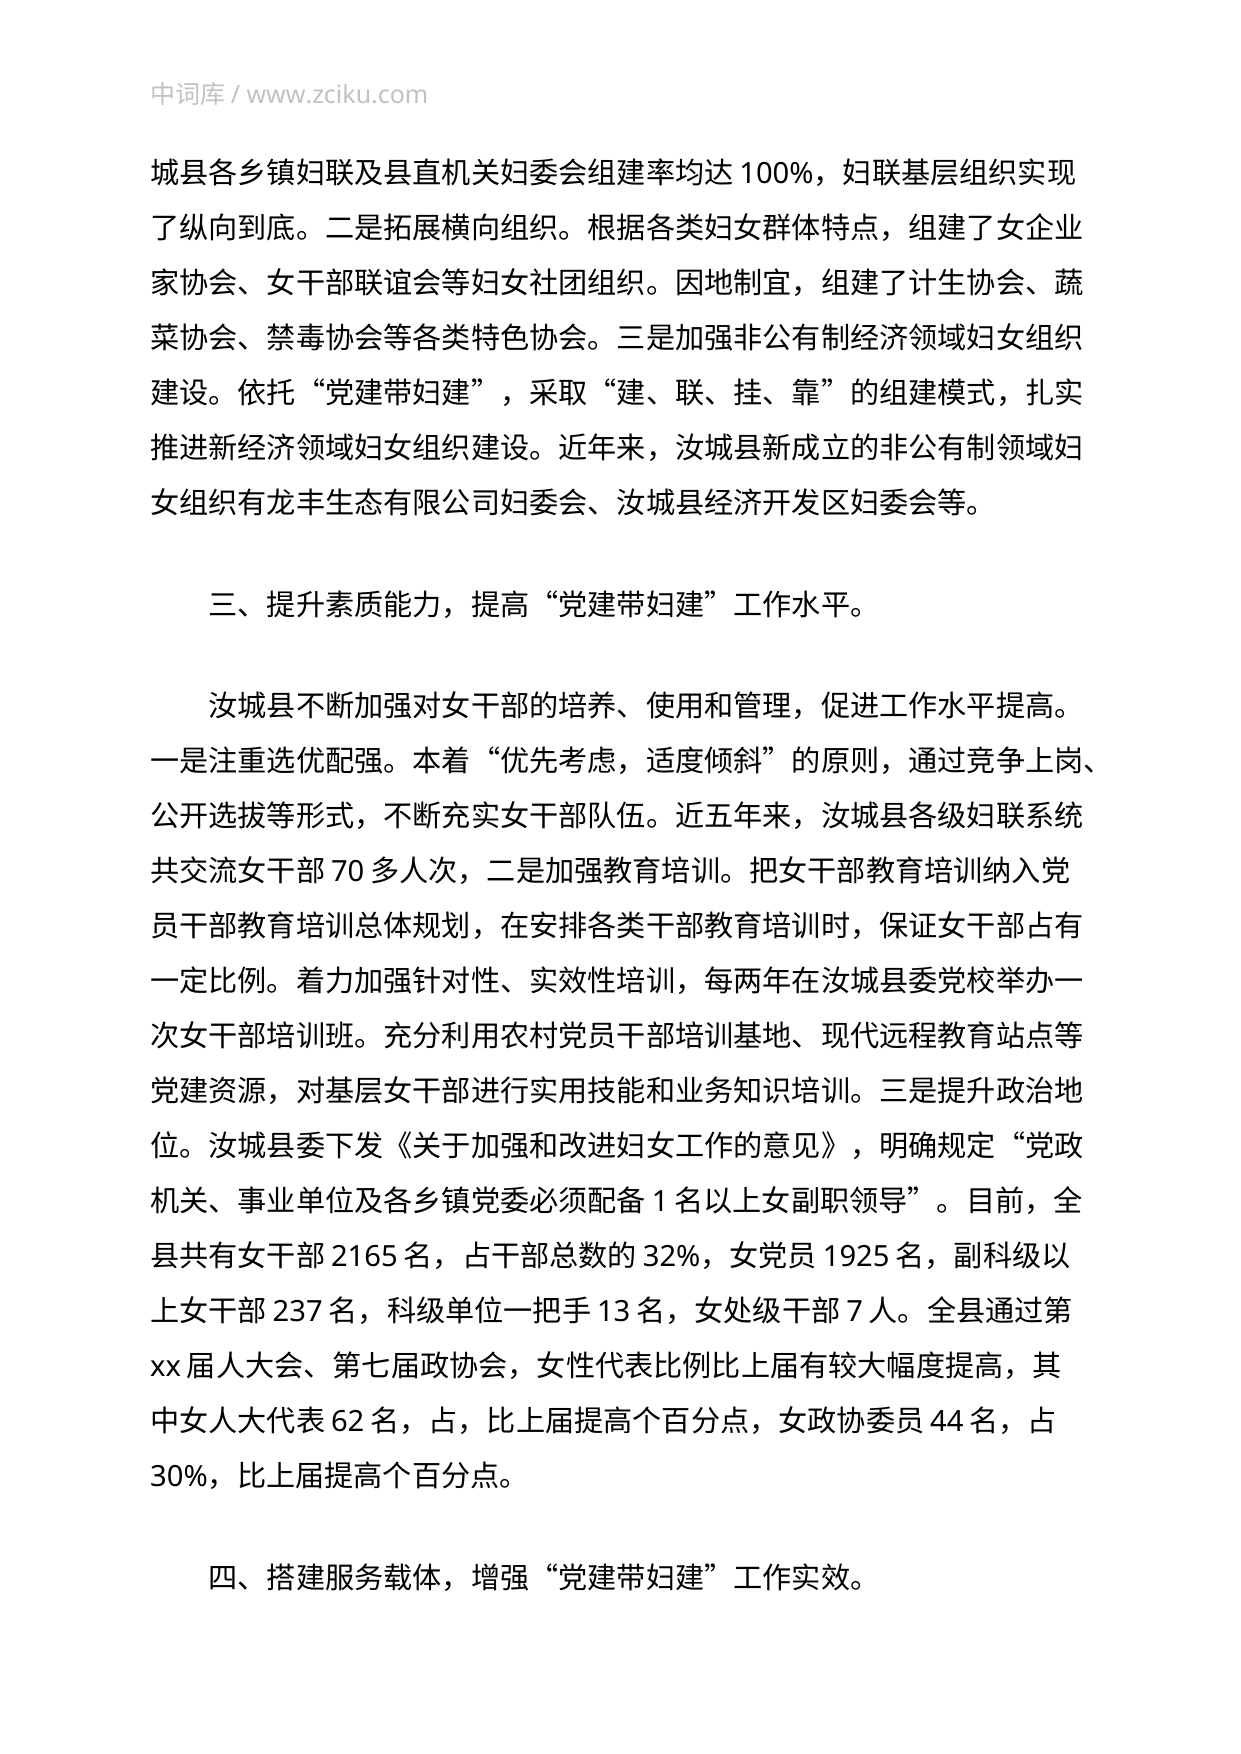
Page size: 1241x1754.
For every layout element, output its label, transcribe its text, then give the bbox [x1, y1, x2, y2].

text 汝城县不断加强对女干部的培养、使用和管理，促进工作水平提高。一是注重选优配强。本着“优先考虑，适度倾斜”的原则，通过竞争上岗、公开选拔等形式，不断充实女干部队伍。近五年来，汝城县各级妇联系统共交流女干部70多人次，二是加强教育培训。把女干部教育培训纳入党员干部教育培训总体规划，在安排各类干部教育培训时，保证女干部占有一定比例。着力加强针对性、实效性培训，每两年在汝城县委党校举办一次女干部培训班。充分利用农村党员干部培训基地、现代远程教育站点等党建资源，对基层女干部进行实用技能和业务知识培训。三是提升政治地位。汝城县委下发《关于加强和改进妇女工作的意见》，明确规定“党政机关、事业单位及各乡镇党委必须配备1名以上女副职领导”。目前，全县共有女干部2165名，占干部总数的32%，女党员1925名，副科级以上女干部237名，科级单位一把手13名，女处级干部7人。全县通过第xx届人大会、第七届政协会，女性代表比例比上届有较大幅度提高，其中女人大代表62名，占，比上届提高个百分点，女政协委员44名，占30%，比上届提高个百分点。 [150, 683, 1090, 1494]
text 三、提升素质能力，提高“党建带妇建”工作水平。 [150, 581, 1090, 623]
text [150, 150, 1090, 522]
text 四、搭建服务载体，增强“党建带妇建”工作实效。 [150, 1554, 1090, 1596]
